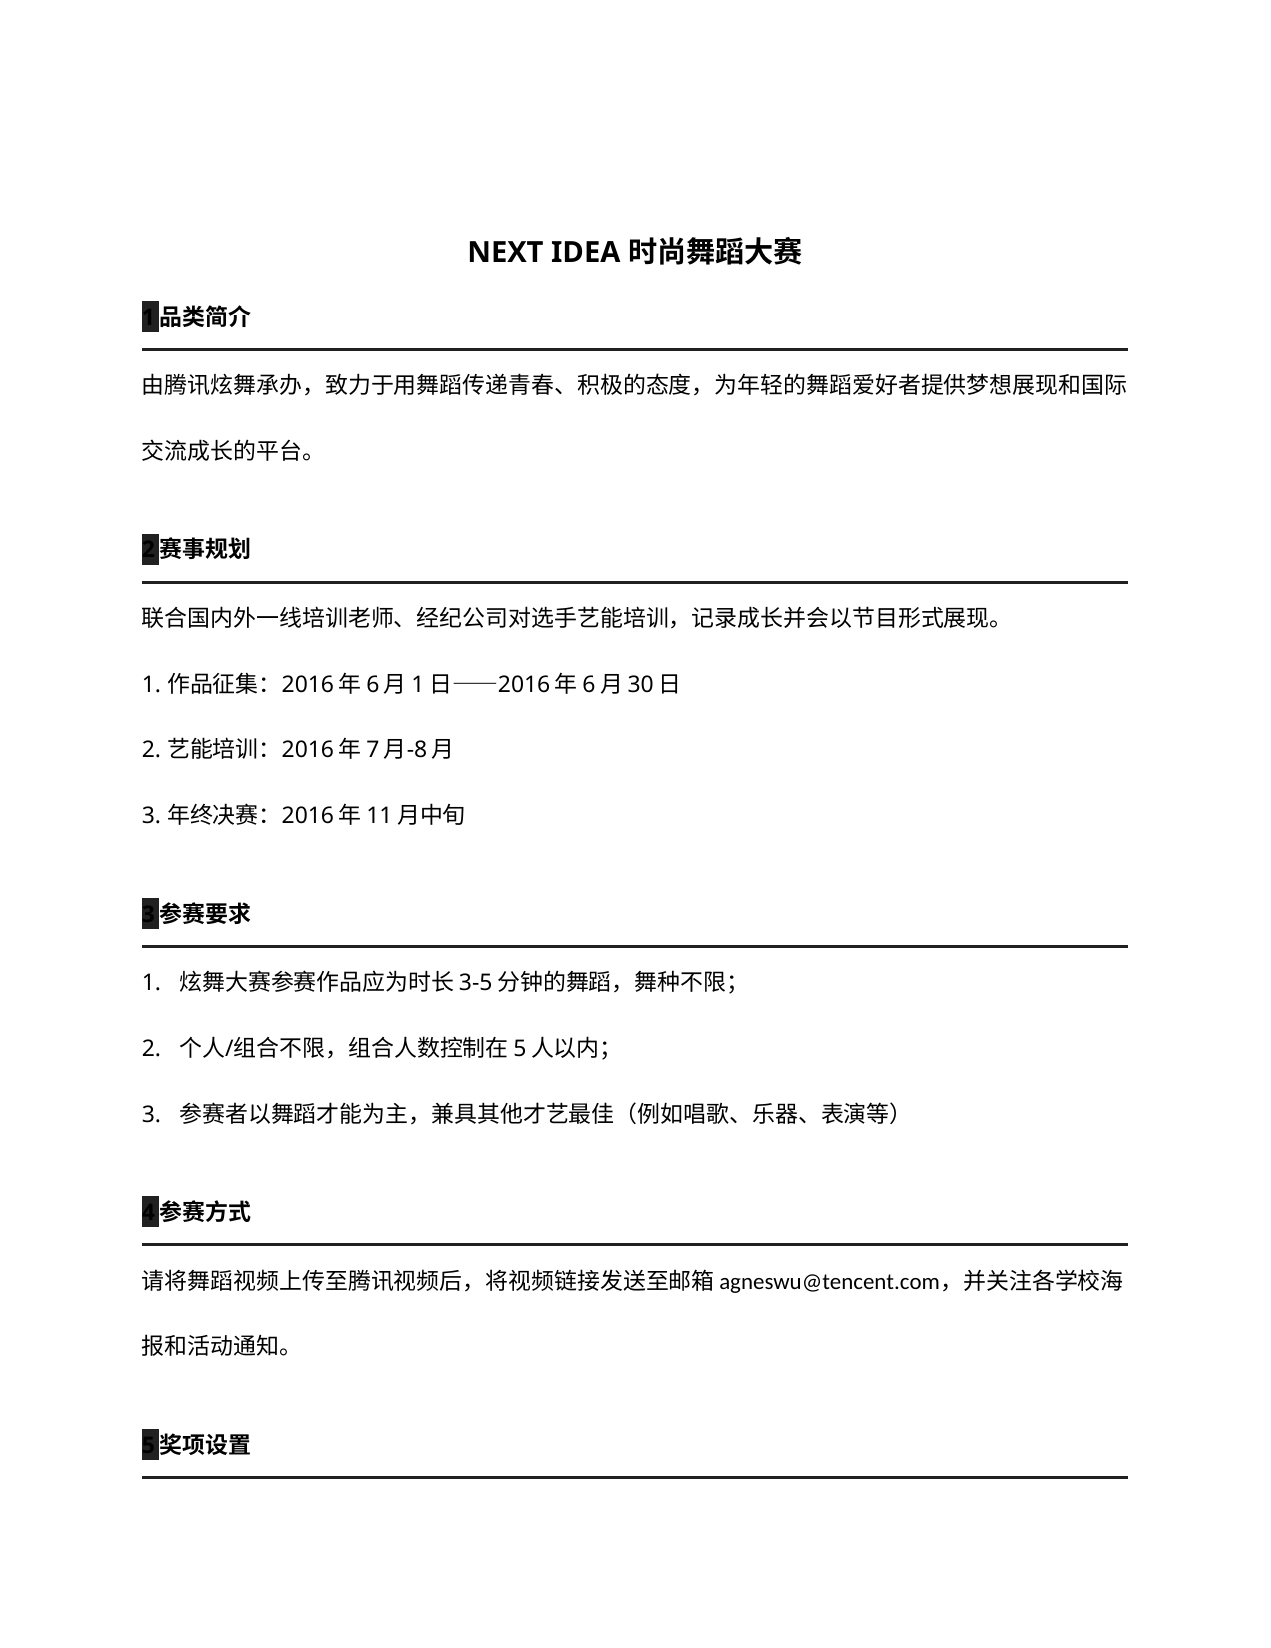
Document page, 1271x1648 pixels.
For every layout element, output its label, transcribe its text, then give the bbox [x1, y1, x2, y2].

text 2. 艺能培训：2016年7月-8月 [142, 715, 1128, 781]
text 联合国内外一线培训老师、经纪公司对选手艺能培训，记录成长并会以节目形式展现。 [142, 584, 1128, 649]
text 2赛事规划 [142, 515, 1128, 581]
list 炫舞大赛参赛作品应为时长3-5分钟的舞蹈，舞种不限； [142, 948, 1128, 1014]
list 参赛者以舞蹈才能为主，兼具其他才艺最佳（例如唱歌、乐器、表演等） [142, 1079, 1128, 1145]
text 请将舞蹈视频上传至腾讯视频后，将视频链接发送至邮箱agneswu@tencent.com，并关注各学校海报和活动通知。 [142, 1246, 1128, 1378]
text 3参赛要求 [142, 879, 1128, 945]
text 5奖项设置 [142, 1411, 1128, 1476]
text 由腾讯炫舞承办，致力于用舞蹈传递青春、积极的态度，为年轻的舞蹈爱好者提供梦想展现和国际交流成长的平台。 [142, 351, 1128, 482]
text 1. 作品征集：2016年6月1日——2016年6月30日 [142, 649, 1128, 715]
text 3. 年终决赛：2016年11月中旬 [142, 781, 1128, 846]
list 个人/组合不限，组合人数控制在5人以内； [142, 1014, 1128, 1079]
text 1品类简介 [142, 282, 1128, 348]
text NEXT IDEA 时尚舞蹈大赛 [142, 217, 1128, 282]
text 4参赛方式 [142, 1178, 1128, 1243]
